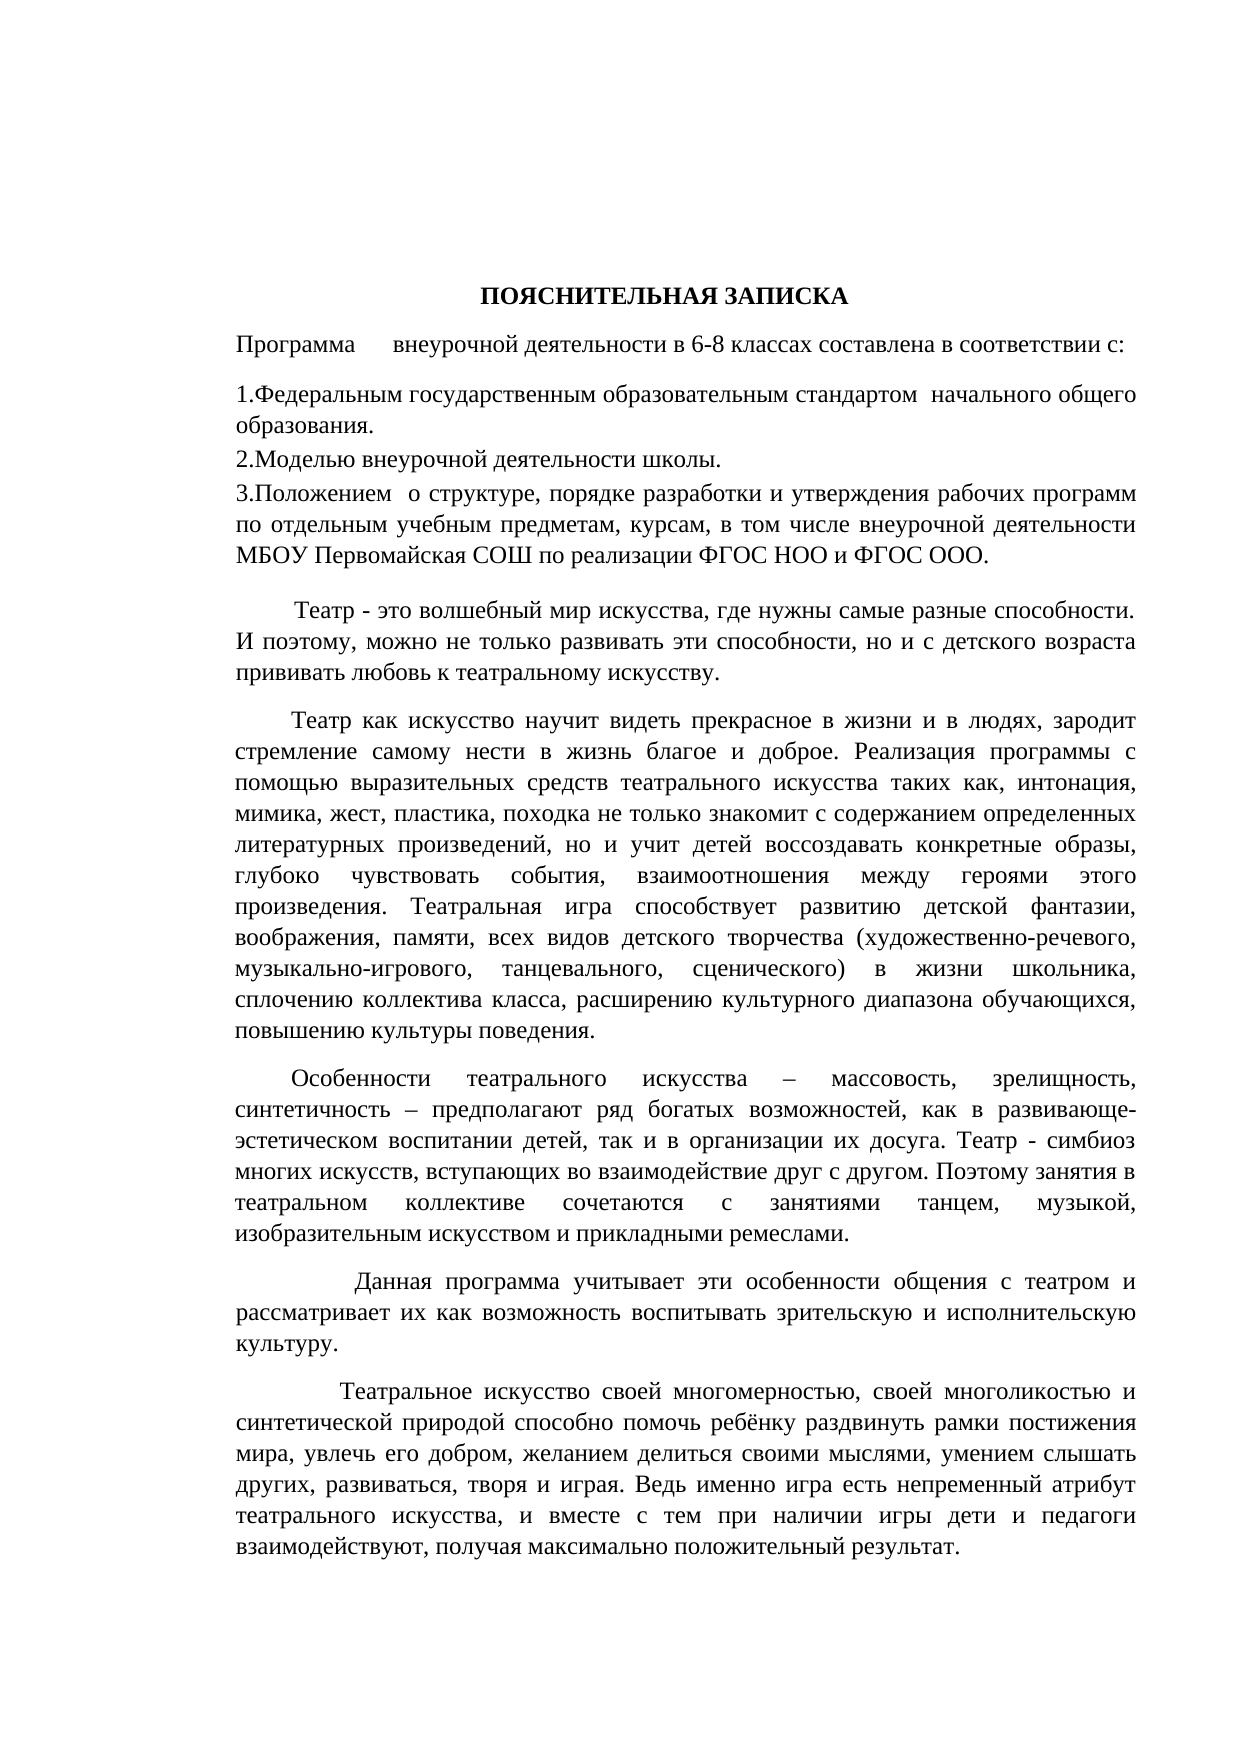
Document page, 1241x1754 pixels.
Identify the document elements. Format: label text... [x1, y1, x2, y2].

text Театральное искусство своей многомерностью, своей многоликостью и синтетической природой способно помочь ребёнку раздвинуть рамки постижения мира, увлечь его добром, желанием делиться своими мыслями, умением слышать других, развиваться, творя и играя. Ведь именно игра есть непременный атрибут театрального искусства, и вместе с тем при наличии игры дети и педагоги взаимодействуют, получая максимально положительный результат. [236, 1376, 1137, 1560]
text 3.Положением о структуре, порядке разработки и утверждения рабочих программ по отдельным учебным предметам, курсам, в том числе внеурочной деятельности МБОУ Первомайская СОШ по реализации ФГОС НОО и ФГОС ООО. [236, 478, 1137, 569]
text Театр как искусство научит видеть прекрасное в жизни и в людях, зародит стремление самому нести в жизнь благое и доброе. Реализация программы с помощью выразительных средств театрального искусства таких как, интонация, мимика, жест, пластика, походка не только знакомит с содержанием определенных литературных произведений, но и учит детей воссоздавать конкретные образы, глубоко чувствовать события, взаимоотношения между героями этого произведения. Театральная игра способствует развитию детской фантазии, воображения, памяти, всех видов детского творчества (художественно-речевого, музыкально-игрового, танцевального, сценического) в жизни школьника, сплочению коллектива класса, расширению культурного диапазона обучающихся, повышению культуры поведения. [234, 705, 1137, 1044]
text ПОЯСНИТЕЛЬНАЯ ЗАПИСКА [177, 281, 1152, 310]
text 1.Федеральным государственным образовательным стандартом начального общего образования. [236, 379, 1137, 439]
text Данная программа учитывает эти особенности общения с театром и рассматривает их как возможность воспитывать зрительскую и исполнительскую культуру. [236, 1266, 1137, 1357]
text Театр - это волшебный мир искусства, где нужны самые разные способности. И поэтому, можно не только развивать эти способности, но и с детского возраста прививать любовь к театральному искусству. [236, 595, 1137, 686]
text Программа внеурочной деятельности в 6-8 классах составлена в соответствии с: [236, 329, 1137, 357]
text 2.Моделью внеурочной деятельности школы. [236, 444, 1137, 473]
text Особенности театрального искусства – массовость, зрелищность, синтетичность – предполагают ряд богатых возможностей, как в развивающе- эстетическом воспитании детей, так и в организации их досуга. Театр - симбиоз многих искусств, вступающих во взаимодействие друг с другом. Поэтому занятия в театральном коллективе сочетаются с занятиями танцем, музыкой, изобразительным искусством и прикладными ремеслами. [234, 1063, 1137, 1247]
